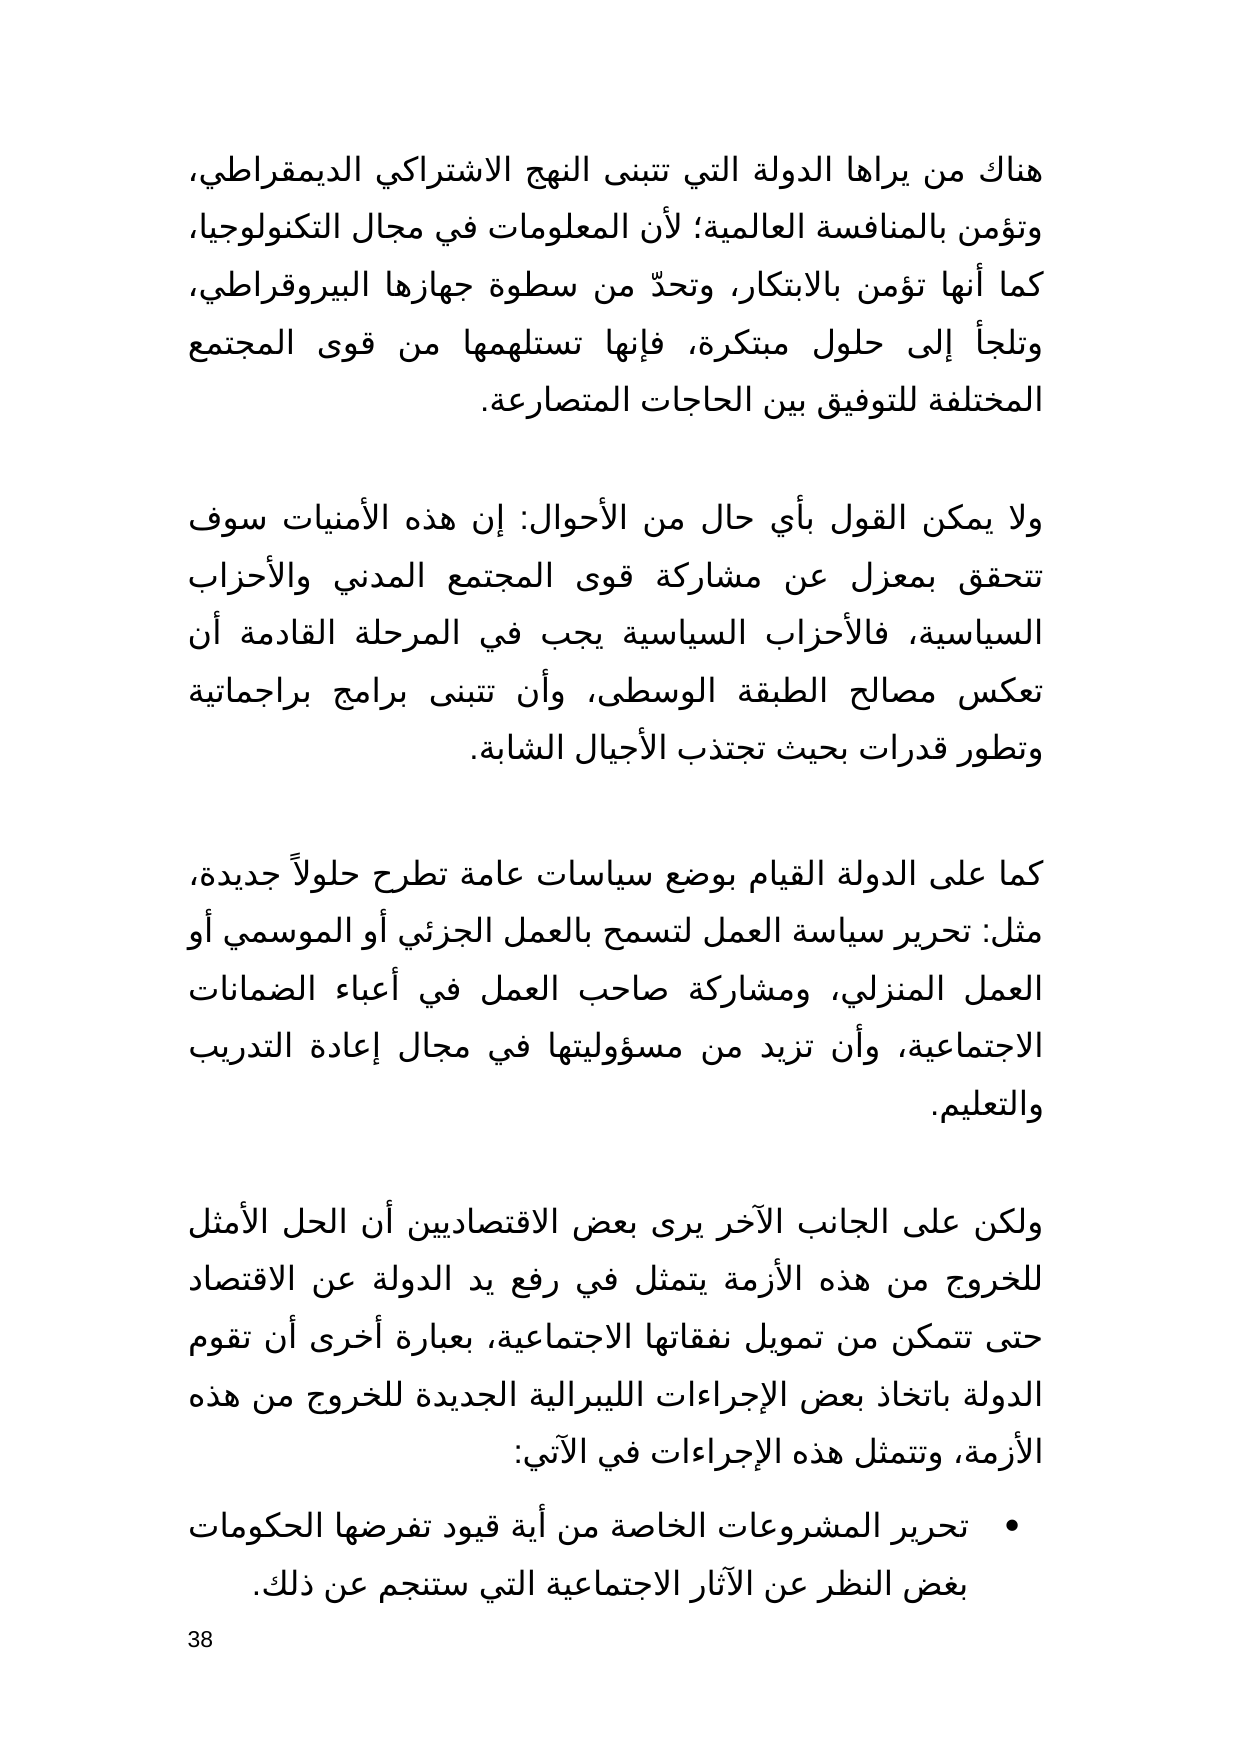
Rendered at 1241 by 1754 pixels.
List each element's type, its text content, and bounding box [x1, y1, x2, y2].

list تحرير المشروعات الخاصة من أية قيود تفرضها الحكومات بغض النظر عن الآثار الاجتماعية التي ستنجم عن ذلك. [187, 1506, 1006, 1603]
text ولكن على الجانب الآخر يرى بعض الاقتصاديين أن الحل الأمثل للخروج من هذه الأزمة يتمثل في رفع يد الدولة عن الاقتصاد حتى تتمكن من تمويل نفقاتها الاجتماعية، بعبارة أخرى أن تقوم الدولة باتخاذ بعض الإجراءات الليبرالية الجديدة للخروج من هذه الأزمة، وتتمثل هذه الإجراءات في الآتي: [187, 1202, 1044, 1471]
text هناك من يراها الدولة التي تتبنى النهج الاشتراكي الديمقراطي، وتؤمن بالمنافسة العالمية؛ لأن المعلومات في مجال التكنولوجيا، كما أنها تؤمن بالابتكار، وتحدّ من سطوة جهازها البيروقراطي، وتلجأ إلى حلول مبتكرة، فإنها تستلهمها من قوى المجتمع المختلفة للتوفيق بين الحاجات المتصارعة. [187, 150, 1044, 419]
text كما على الدولة القيام بوضع سياسات عامة تطرح حلولاً جديدة، مثل: تحرير سياسة العمل لتسمح بالعمل الجزئي أو الموسمي أو العمل المنزلي، ومشاركة صاحب العمل في أعباء الضمانات الاجتماعية، وأن تزيد من مسؤوليتها في مجال إعادة التدريب والتعليم. [187, 854, 1044, 1123]
text ولا يمكن القول بأي حال من الأحوال: إن هذه الأمنيات سوف تتحقق بمعزل عن مشاركة قوى المجتمع المدني والأحزاب السياسية، فالأحزاب السياسية يجب في المرحلة القادمة أن تعكس مصالح الطبقة الوسطى، وأن تتبنى برامج براجماتية وتطور قدرات بحيث تجتذب الأجيال الشابة. [187, 498, 1044, 767]
